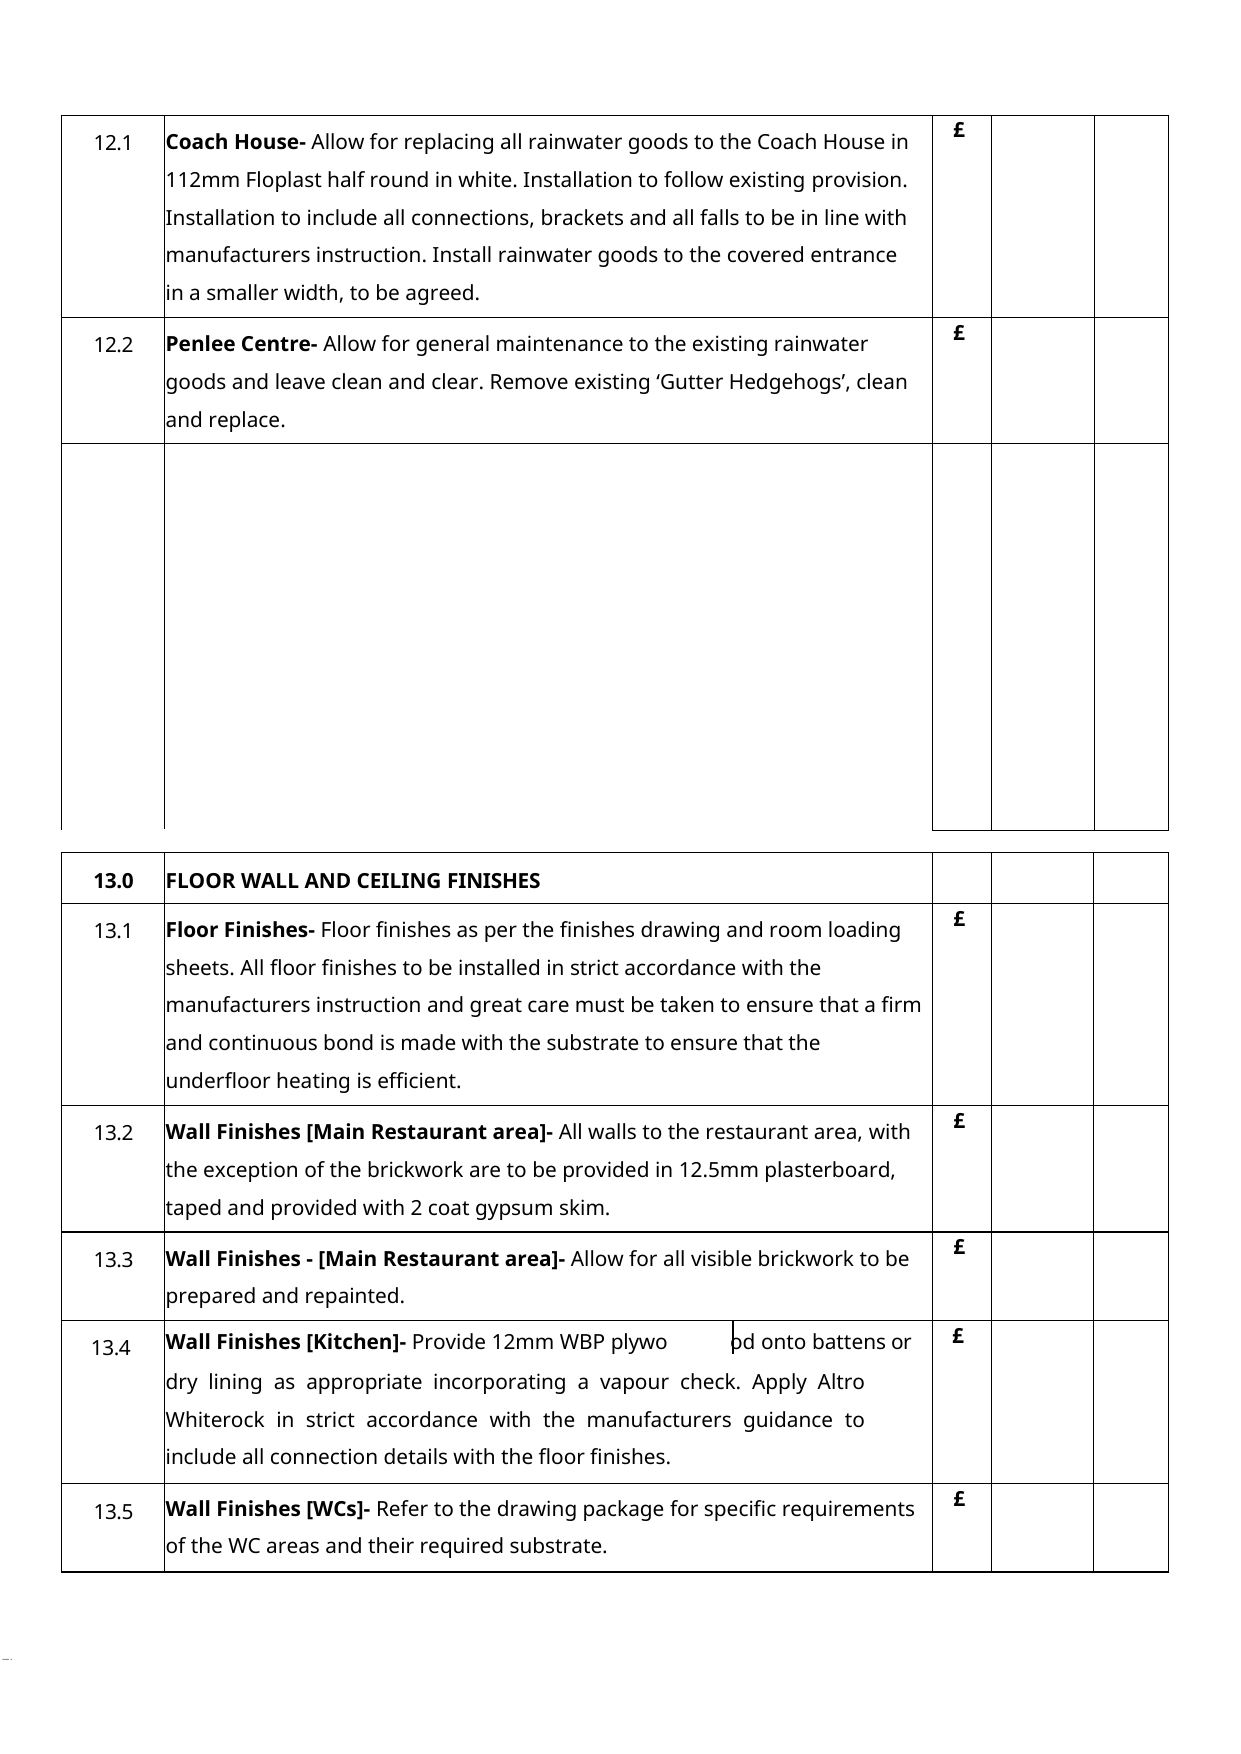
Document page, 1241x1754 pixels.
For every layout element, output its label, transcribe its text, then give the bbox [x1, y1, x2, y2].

table_cell [992, 1233, 1093, 1320]
table_cell 13.3 [62, 1233, 164, 1320]
table_cell [1095, 116, 1168, 317]
table_cell [992, 318, 1094, 443]
table_cell [1094, 904, 1168, 1105]
table_cell £ [933, 116, 991, 317]
table_header [992, 853, 1093, 903]
table_cell £ [933, 1484, 991, 1571]
table_cell [992, 904, 1093, 1105]
table_cell Wall Finishes [WCs]- Refer to the drawing package for specific requirements of the WC areas and their required substrate. [165, 1484, 932, 1571]
table_cell [62, 444, 164, 829]
table_cell Wall Finishes - [Main Restaurant area]- Allow for all visible brickwork to be prepared and repainted. [165, 1233, 932, 1320]
table_cell [992, 116, 1094, 317]
table_cell [1094, 1106, 1168, 1231]
table_header FLOOR WALL AND CEILING FINISHES [165, 853, 932, 903]
table_header [933, 853, 991, 903]
table_cell 12.2 [62, 318, 164, 443]
table_cell Penlee Centre- Allow for general maintenance to the existing rainwater goods and leave clean and clear. Remove existing ‘Gutter Hedgehogs’, clean and replace. [165, 318, 932, 443]
table_cell 13.4 [62, 1321, 164, 1483]
table_cell [1094, 1321, 1168, 1483]
table_cell Floor Finishes- Floor finishes as per the finishes drawing and room loading sheets. All floor finishes to be installed in strict accordance with the manufacturers instruction and great care must be taken to ensure that a firm and continuous bond is made with the substrate to ensure that the underfloor heating is efficient. [165, 904, 932, 1105]
table_cell [165, 444, 932, 829]
table_cell 12.1 [62, 116, 164, 317]
table_cell [992, 1321, 1093, 1483]
table_cell £ [933, 1321, 991, 1483]
table_cell Wall Finishes [Kitchen]- Provide 12mm WBP plywo [165, 1321, 732, 1354]
table_cell [933, 444, 991, 829]
table_cell Coach House- Allow for replacing all rainwater goods to the Coach House in 112mm Floplast half round in white. Installation to follow existing provision. Installation to include all connections, brackets and all falls to be in line with manufacturers instruction. Install rainwater goods to the covered entrance in a smaller width, to be agreed. [165, 116, 932, 317]
table_header 13.0 [62, 853, 164, 903]
table_cell 13.1 [62, 904, 164, 1105]
table_cell £ [933, 904, 991, 1105]
table_cell £ [933, 1233, 991, 1320]
table_cell [1095, 444, 1168, 829]
table_cell 13.2 [62, 1106, 164, 1231]
table_cell 13.5 [62, 1484, 164, 1571]
table_cell [1094, 1484, 1168, 1571]
table_cell £ [933, 1106, 991, 1231]
table_cell Wall Finishes [Main Restaurant area]- All walls to the restaurant area, with the exception of the brickwork are to be provided in 12.5mm plasterboard, taped and provided with 2 coat gypsum skim. [165, 1106, 932, 1231]
table_cell [992, 444, 1094, 829]
table_cell [992, 1106, 1093, 1231]
table_cell dry lining as appropriate incorporating a vapour check. Apply Altro Whiterock in strict accordance with the manufacturers guidance to include all connection details with the floor finishes. [165, 1354, 932, 1483]
table_cell [1094, 1233, 1168, 1320]
table_cell od onto battens or [734, 1321, 932, 1354]
table_cell [992, 1484, 1093, 1571]
table_cell £ [933, 318, 991, 443]
table_cell [1095, 318, 1168, 443]
table_header [1094, 853, 1168, 903]
